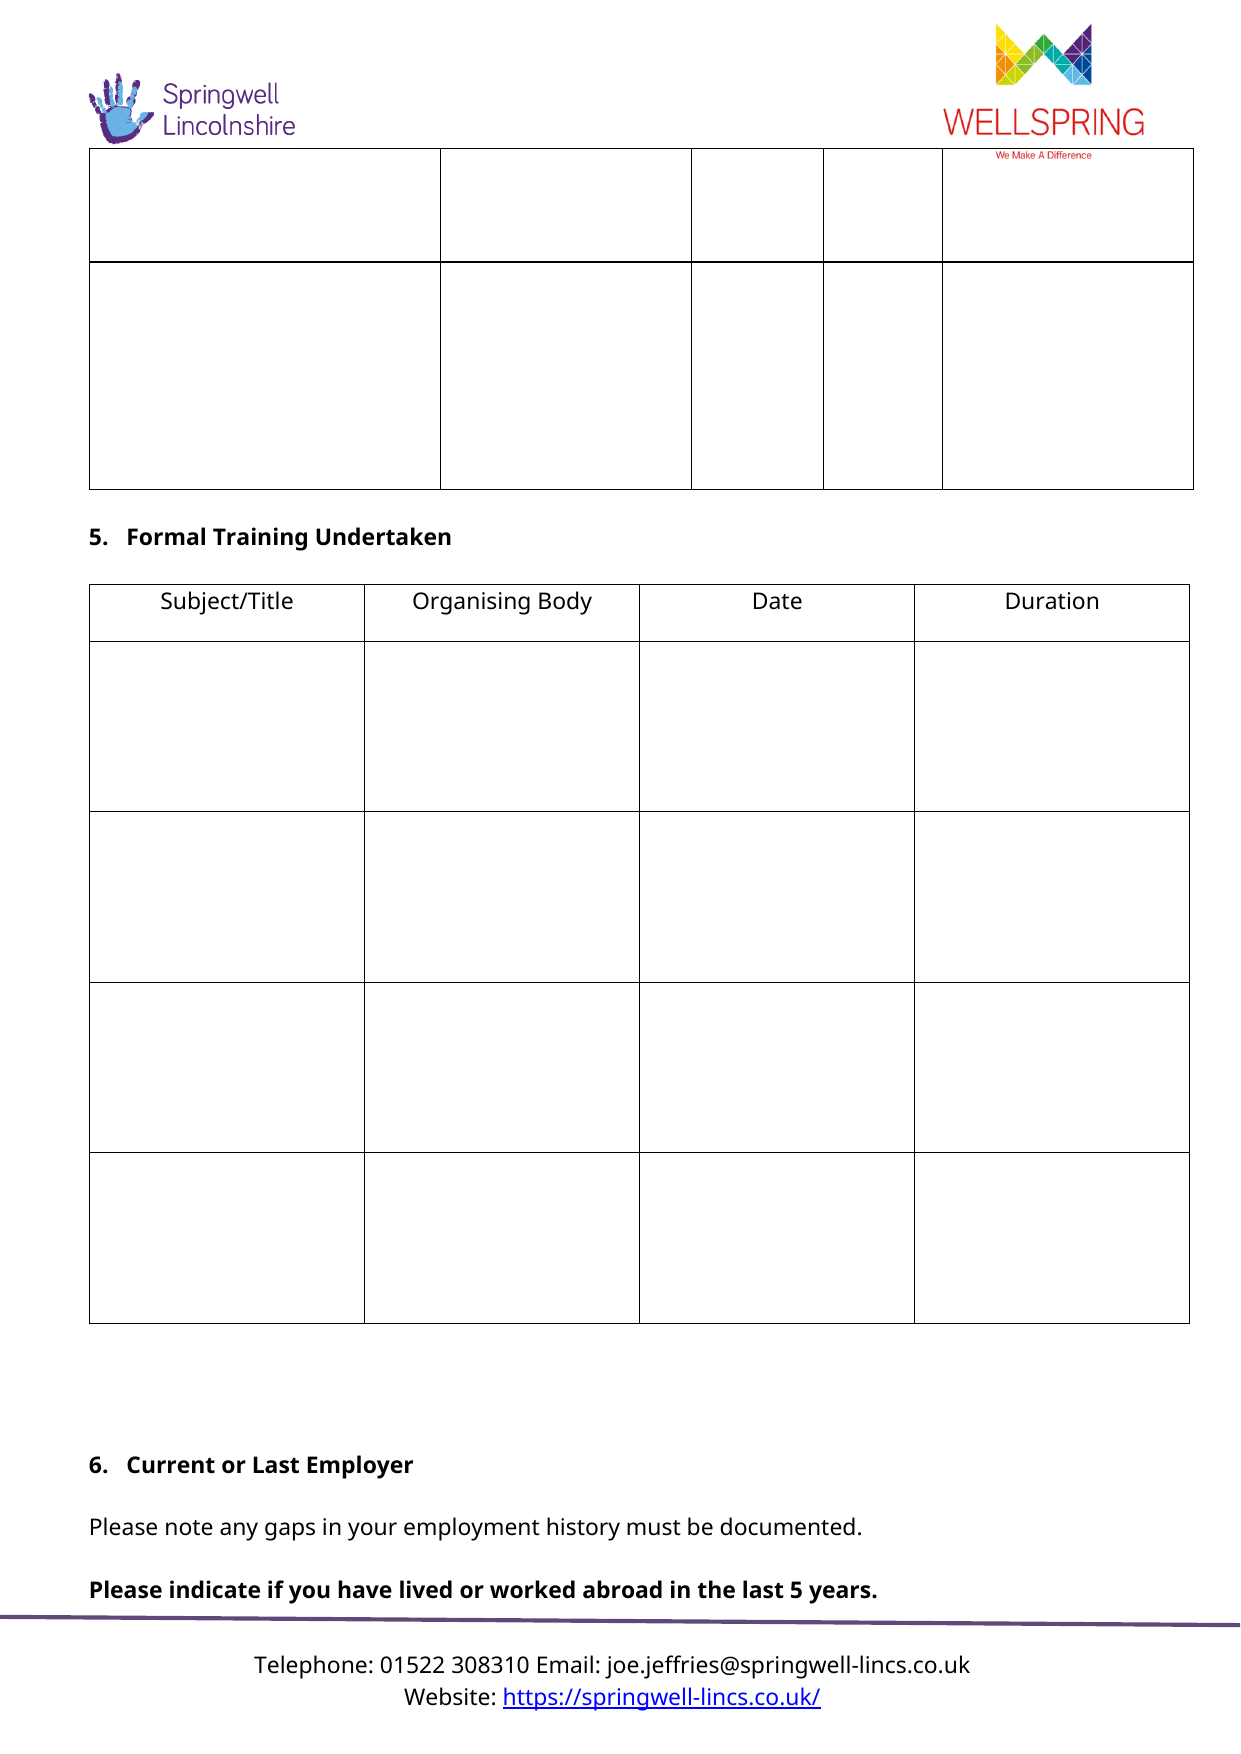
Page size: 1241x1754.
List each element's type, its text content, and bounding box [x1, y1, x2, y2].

text Please indicate if you have lived or worked abroad in the last 5 years. [89, 1574, 1167, 1605]
table_cell [640, 983, 914, 1152]
table_cell [692, 149, 823, 261]
table_cell [441, 263, 691, 489]
table_cell [915, 983, 1189, 1152]
table_cell [692, 263, 823, 489]
list Current or Last Employer [89, 1449, 1167, 1480]
table_cell [640, 812, 914, 982]
picture [88, 73, 298, 145]
table_header Subject/Title [90, 585, 364, 641]
table_cell [90, 642, 364, 811]
table_cell [824, 263, 942, 489]
table_header Organising Body [365, 585, 639, 641]
table_header Date [640, 585, 914, 641]
table_cell [915, 812, 1189, 982]
table_cell [640, 1153, 914, 1323]
list Formal Training Undertaken [89, 521, 1167, 552]
table_cell [90, 1153, 364, 1323]
table_cell [365, 812, 639, 982]
table_cell [365, 983, 639, 1152]
table_cell [824, 149, 942, 261]
table_cell [943, 149, 1193, 261]
text Please note any gaps in your employment history must be documented. [89, 1511, 1167, 1542]
table_cell [90, 812, 364, 982]
table_cell [90, 149, 440, 261]
table_cell [90, 263, 440, 489]
table_cell [90, 983, 364, 1152]
table_cell [943, 263, 1193, 489]
table_cell [365, 1153, 639, 1323]
table_cell [640, 642, 914, 811]
picture [943, 23, 1144, 148]
table_cell [441, 149, 691, 261]
table_header Duration [915, 585, 1189, 641]
table_cell [915, 642, 1189, 811]
table_cell [365, 642, 639, 811]
table_cell [915, 1153, 1189, 1323]
